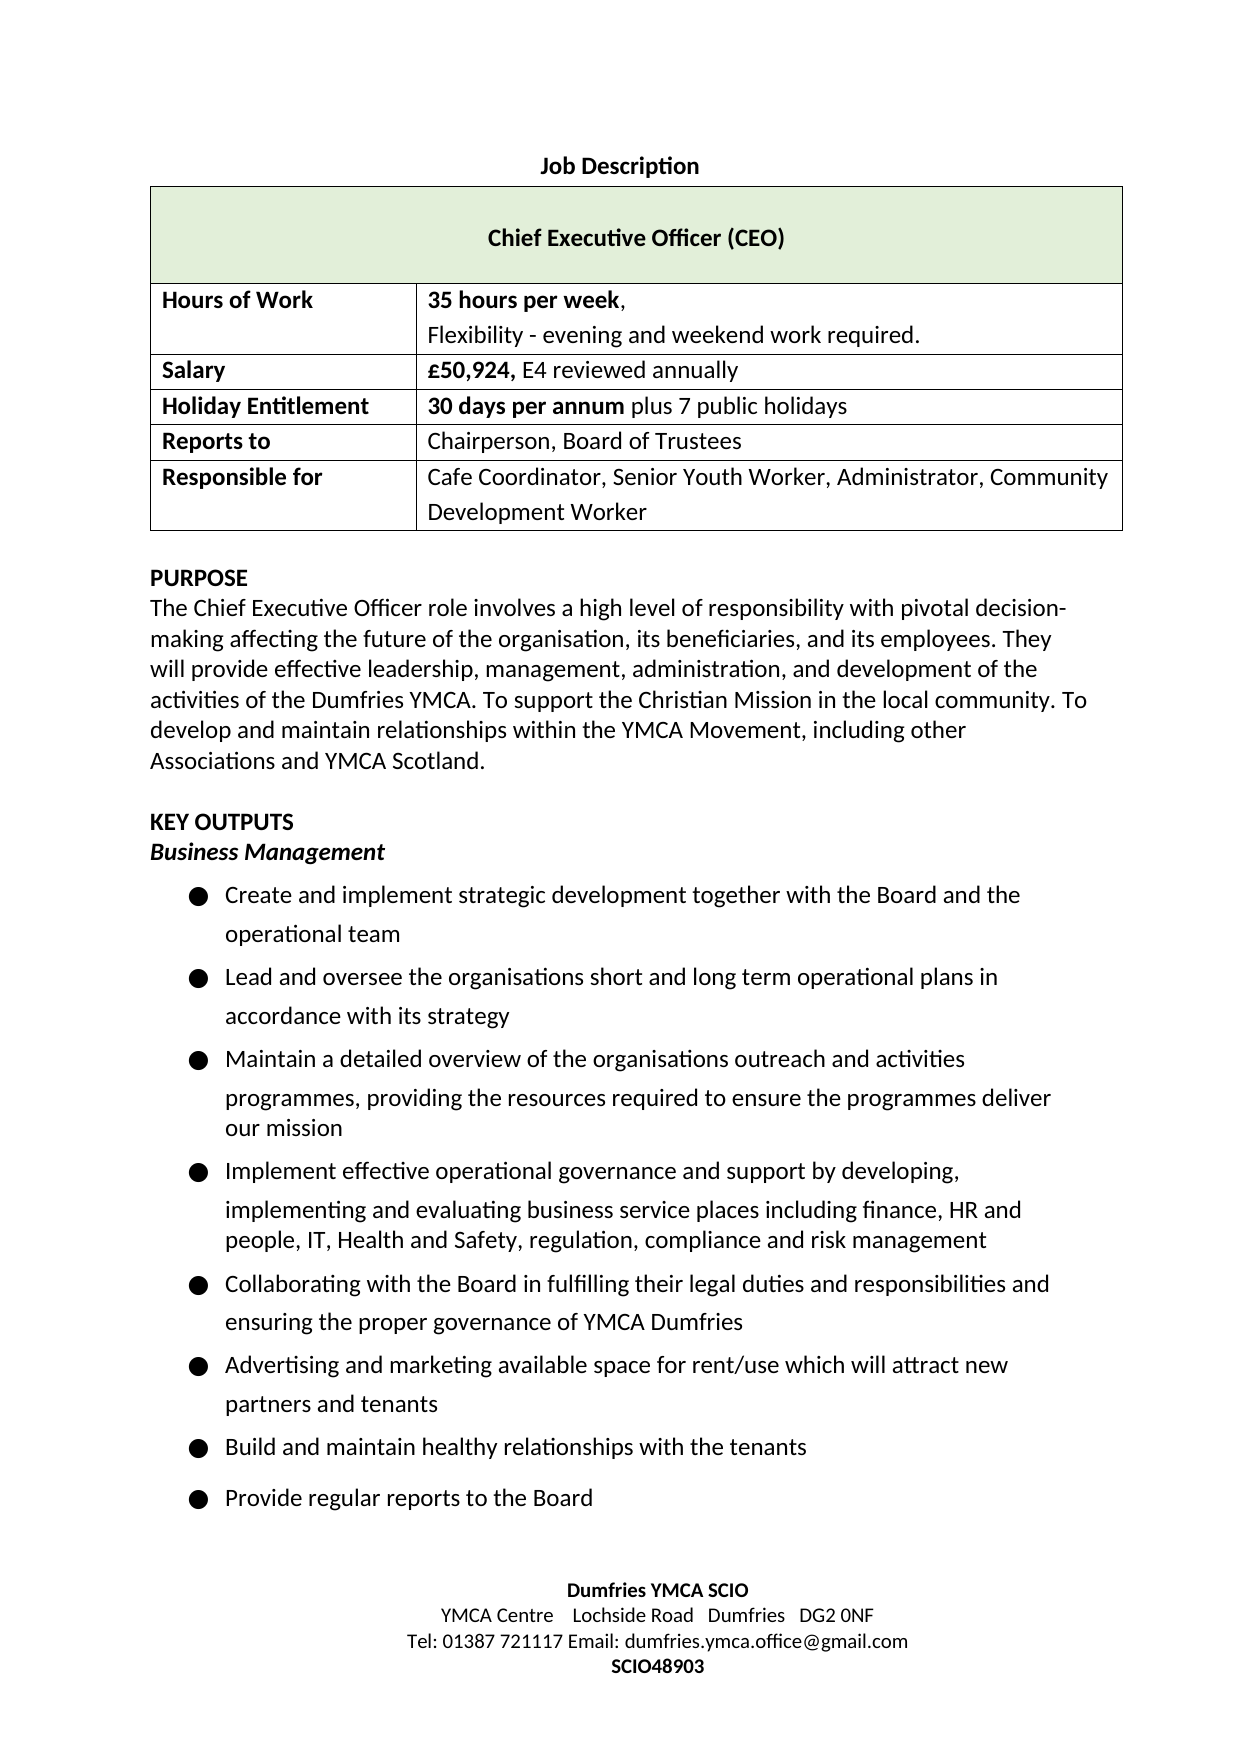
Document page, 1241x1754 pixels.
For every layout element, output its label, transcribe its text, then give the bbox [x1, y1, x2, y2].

table_cell Chairperson, Board of Trustees [417, 425, 1122, 460]
table_cell Reports to [151, 425, 416, 460]
subtitle Job Description [150, 150, 1090, 181]
text Business Management [150, 836, 1090, 867]
table_cell £50,924, E4 reviewed annually [417, 355, 1122, 389]
text KEY OUTPUTS [150, 806, 1090, 836]
list Collaborating with the Board in fulfilling their legal duties and responsibilities and ensuring the proper governance of YMCA Dumfries [187, 1255, 1090, 1337]
list Provide regular reports to the Board [187, 1470, 1090, 1521]
list Implement effective operational governance and support by developing, implementing and evaluating business service places including finance, HR and people, IT, Health and Safety, regulation, compliance and risk management [187, 1143, 1090, 1255]
list Advertising and marketing available space for rent/use which will attract new partners and tenants [187, 1337, 1090, 1418]
table_cell 30 days per annum plus 7 public holidays [417, 390, 1122, 424]
table_cell 35 hours per week, Flexibility - evening and weekend work required. [417, 284, 1122, 353]
table_cell Holiday Entitlement [151, 390, 416, 424]
table_cell Responsible for [151, 461, 416, 530]
list Create and implement strategic development together with the Board and the operational team [187, 867, 1090, 949]
table_cell Cafe Coordinator, Senior Youth Worker, Administrator, Community Development Worker [417, 461, 1122, 530]
table_cell Salary [151, 355, 416, 389]
list Lead and oversee the organisations short and long term operational plans in accordance with its strategy [187, 949, 1090, 1030]
list Maintain a detailed overview of the organisations outreach and activities programmes, providing the resources required to ensure the programmes deliver our mission [187, 1030, 1090, 1143]
text PURPOSE The Chief Executive Officer role involves a high level of responsibility with pivotal decision-making affecting the future of the organisation, its beneficiaries, and its employees. They will provide effective leadership, management, administration, and development of the activities of the Dumfries YMCA. To support the Christian Mission in the local community. To develop and maintain relationships within the YMCA Movement, including other Associations and YMCA Scotland. [150, 562, 1090, 775]
table_header Chief Executive Officer (CEO) [151, 187, 1122, 283]
list Build and maintain healthy relationships with the tenants [187, 1418, 1090, 1470]
table_cell Hours of Work [151, 284, 416, 353]
